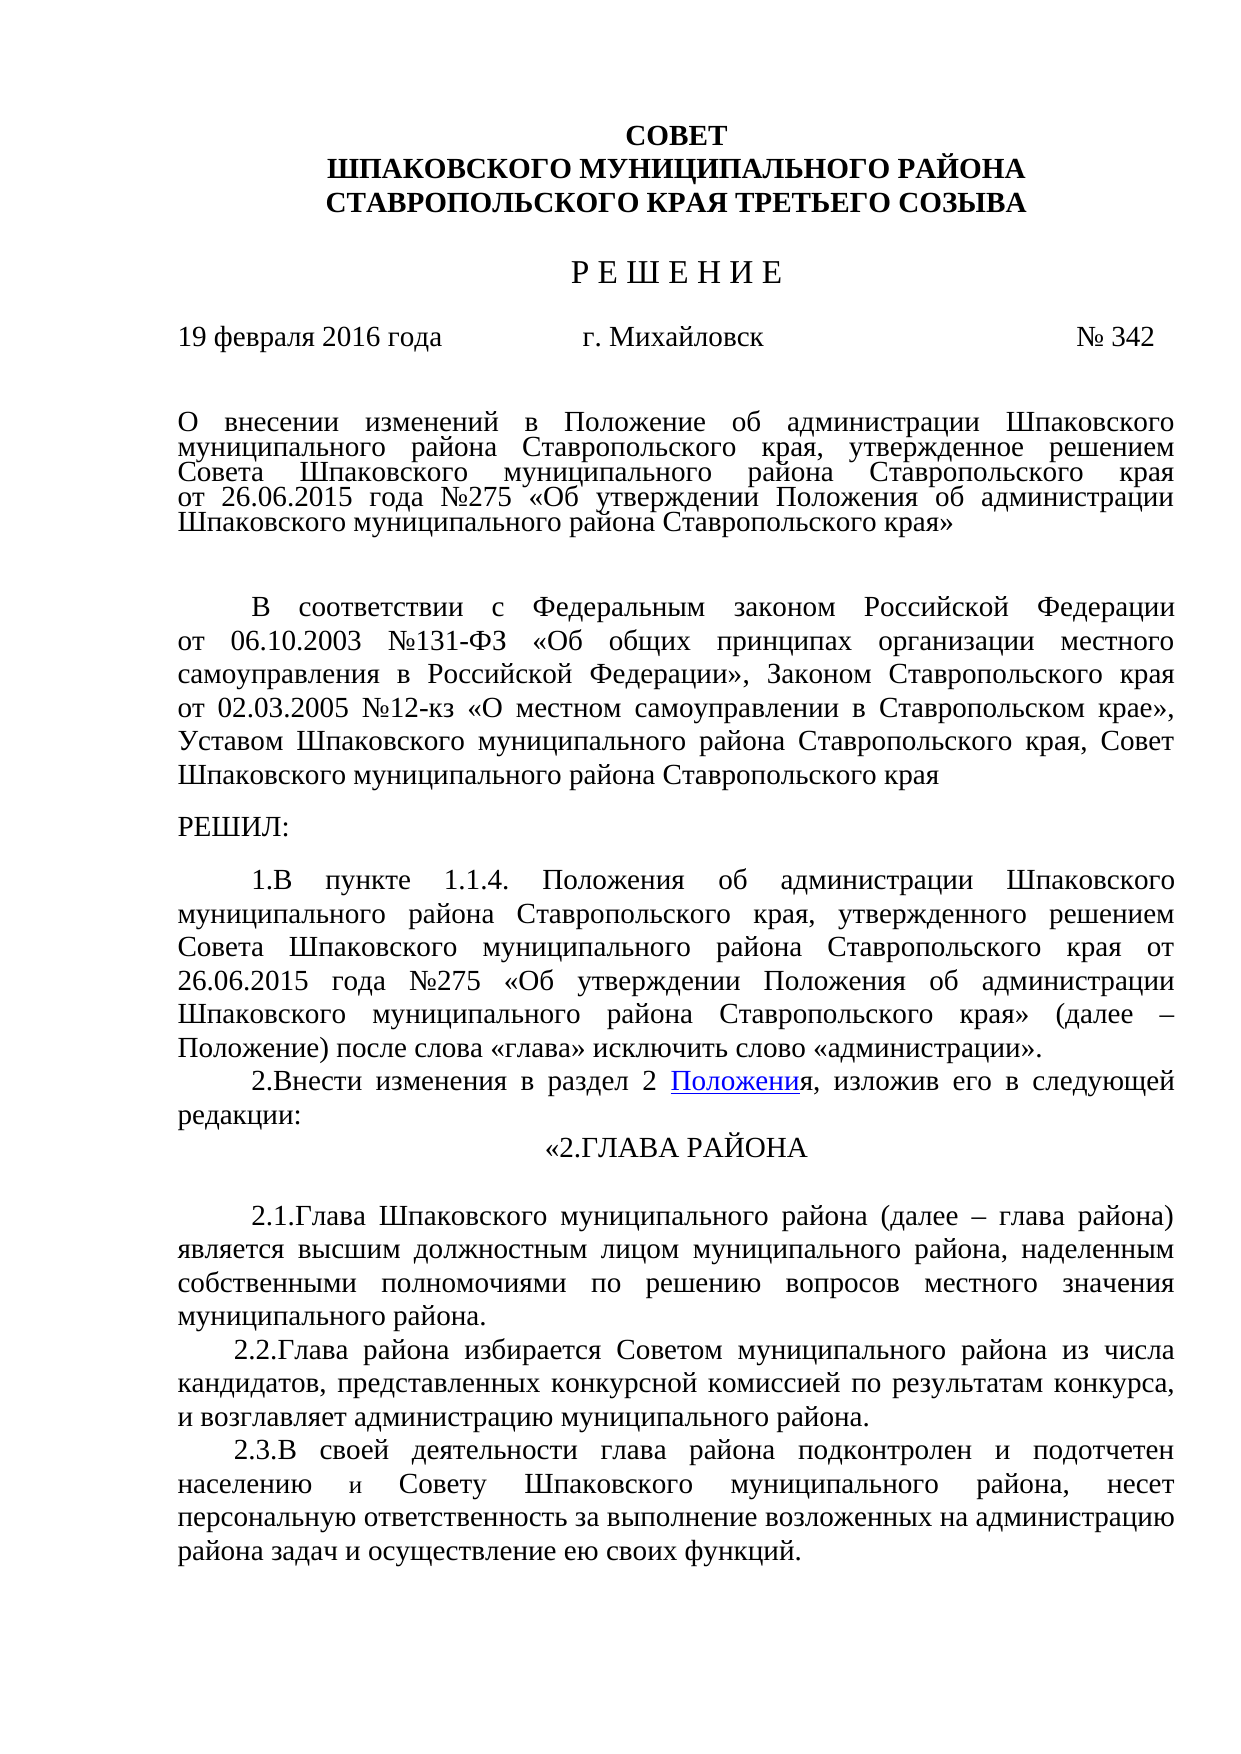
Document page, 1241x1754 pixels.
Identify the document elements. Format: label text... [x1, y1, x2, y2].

text «2.ГЛАВА РАЙОНА [177, 1131, 1175, 1164]
text СТАВРОПОЛЬСКОГО КРАЯ ТРЕТЬЕГО СОЗЫВА [177, 185, 1175, 219]
text В соответствии с Федеральным законом Российской Федерации от 06.10.2003 №131-ФЗ «Об общих принципах организации местного самоуправления в Российской Федерации», Законом Ставропольского края от 02.03.2005 №12-кз «О местном самоуправлении в Ставропольском крае», Уставом Шпаковского муниципального района Ставропольского края, Совет Шпаковского муниципального района Ставропольского края [177, 589, 1175, 790]
text О внесении изменений в Положение об администрации Шпаковского муниципального района Ставропольского края, утвержденное решением Совета Шпаковского муниципального района Ставропольского края от 26.06.2015 года №275 «Об утверждении Положения об администрации Шпаковского муниципального района Ставропольского края» [177, 411, 1175, 536]
text 2.Внести изменения в раздел 2 Положения, изложив его в следующей редакции: [177, 1063, 1175, 1131]
subtitle Р Е Ш Е Н И Е [177, 252, 1175, 291]
text 19 февраля 2016 года г. Михайловск № 342 [177, 319, 1175, 353]
text РЕШИЛ: [177, 809, 1175, 843]
text 2.1.Глава Шпаковского муниципального района (далее – глава района) является высшим должностным лицом муниципального района, наделенным собственными полномочиями по решению вопросов местного значения муниципального района. [177, 1198, 1175, 1332]
text 2.3.В своей деятельности глава района подконтролен и подотчетен населению и Совету Шпаковского муниципального района, несет персональную ответственность за выполнение возложенных на администрацию района задач и осуществление ею своих функций. [177, 1432, 1175, 1567]
text 1.В пункте 1.1.4. Положения об администрации Шпаковского муниципального района Ставропольского края, утвержденного решением Совета Шпаковского муниципального района Ставропольского края от 26.06.2015 года №275 «Об утверждении Положения об администрации Шпаковского муниципального района Ставропольского края» (далее – Положение) после слова «глава» исключить слово «администрации». [177, 862, 1175, 1063]
text 2.2.Глава района избирается Советом муниципального района из числа кандидатов, представленных конкурсной комиссией по результатам конкурса, и возглавляет администрацию муниципального района. [177, 1332, 1175, 1432]
text ШПАКОВСКОГО МУНИЦИПАЛЬНОГО РАЙОНА [177, 152, 1175, 185]
text СОВЕТ [177, 118, 1175, 152]
